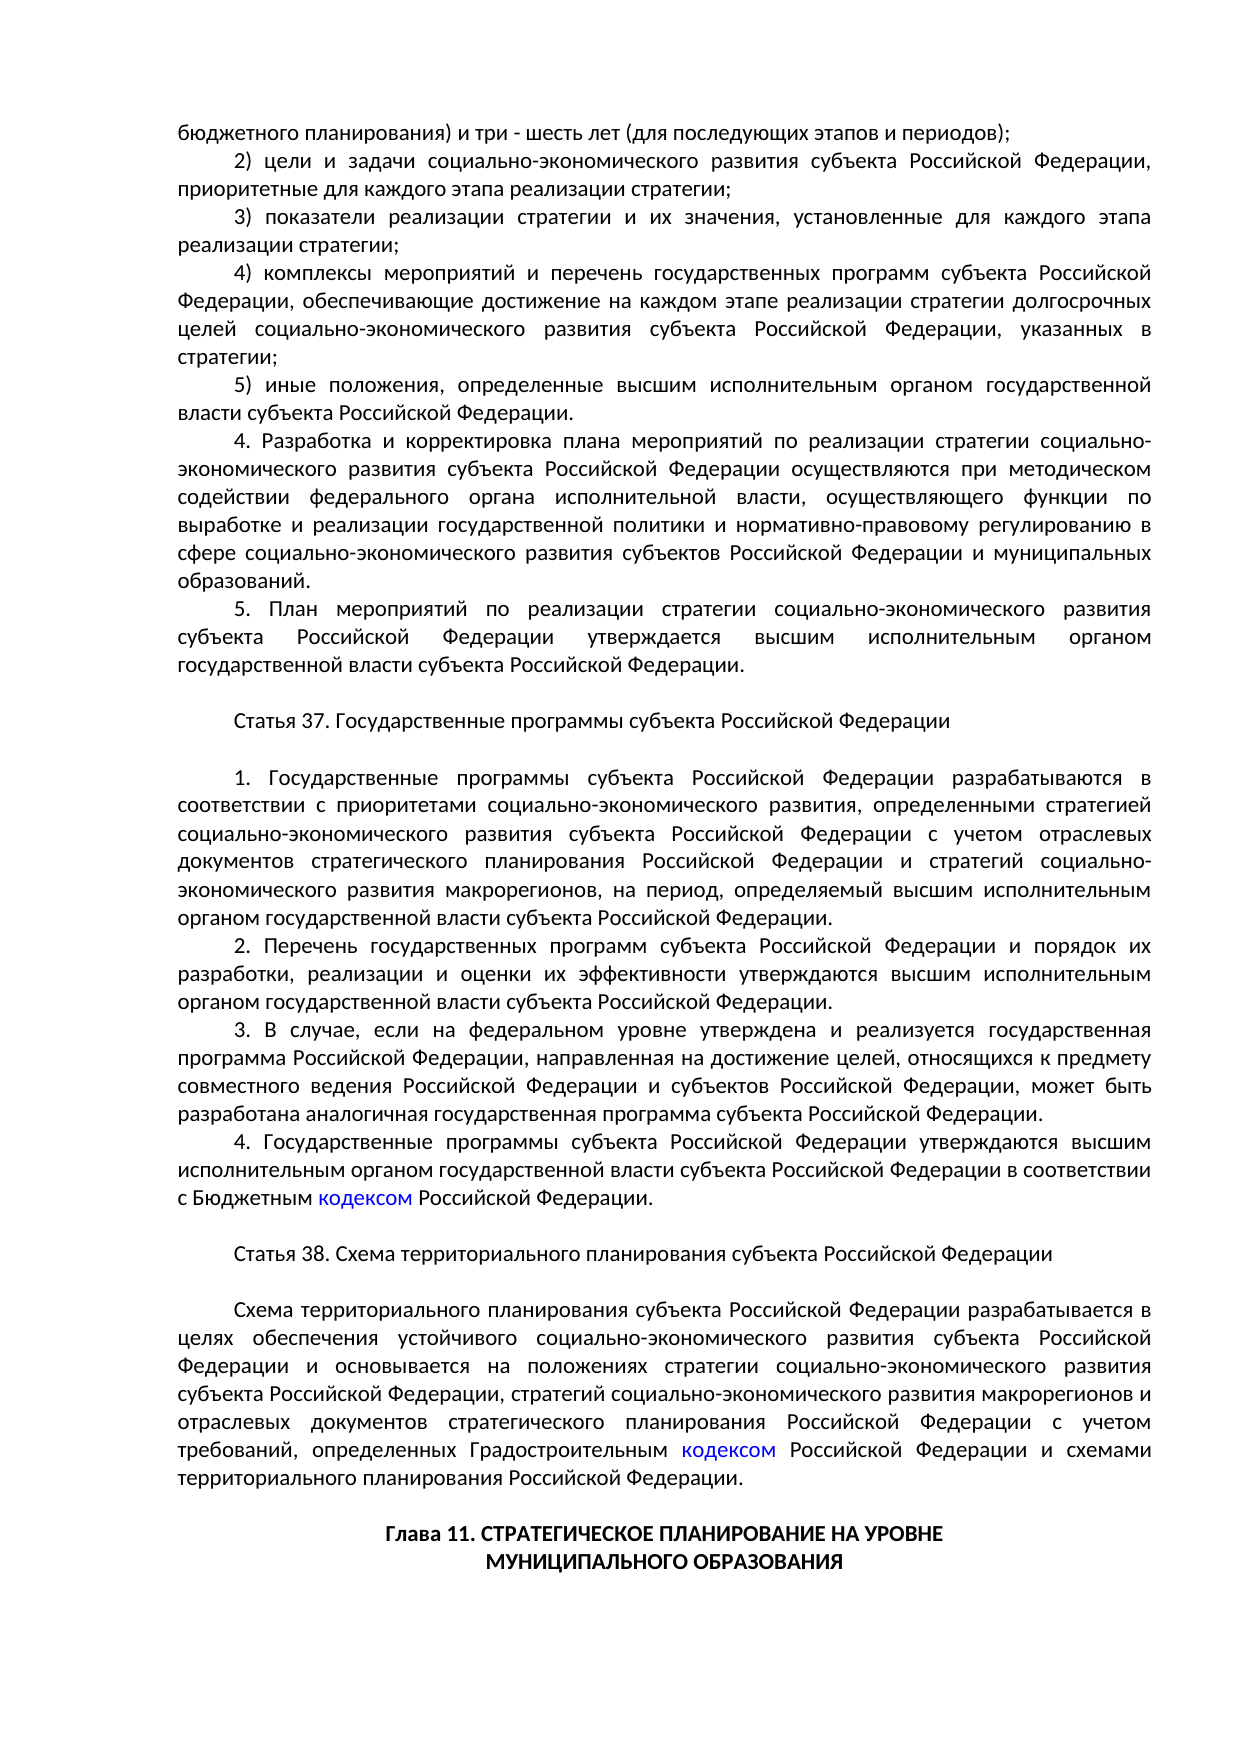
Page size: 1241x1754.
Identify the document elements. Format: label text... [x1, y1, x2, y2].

text 2. Перечень государственных программ субъекта Российской Федерации и порядок их разработки, реализации и оценки их эффективности утверждаются высшим исполнительным органом государственной власти субъекта Российской Федерации. [177, 931, 1152, 1015]
text Схема территориального планирования субъекта Российской Федерации разрабатывается в целях обеспечения устойчивого социально-экономического развития субъекта Российской Федерации и основывается на положениях стратегии социально-экономического развития субъекта Российской Федерации, стратегий социально-экономического развития макрорегионов и отраслевых документов стратегического планирования Российской Федерации с учетом требований, определенных Градостроительным кодексом Российской Федерации и схемами территориального планирования Российской Федерации. [177, 1295, 1152, 1491]
text 5) иные положения, определенные высшим исполнительным органом государственной власти субъекта Российской Федерации. [177, 370, 1152, 426]
text 3. В случае, если на федеральном уровне утверждена и реализуется государственная программа Российской Федерации, направленная на достижение целей, относящихся к предмету совместного ведения Российской Федерации и субъектов Российской Федерации, может быть разработана аналогичная государственная программа субъекта Российской Федерации. [177, 1015, 1152, 1127]
text Статья 38. Схема территориального планирования субъекта Российской Федерации [177, 1239, 1152, 1267]
text 4) комплексы мероприятий и перечень государственных программ субъекта Российской Федерации, обеспечивающие достижение на каждом этапе реализации стратегии долгосрочных целей социально-экономического развития субъекта Российской Федерации, указанных в стратегии; [177, 258, 1152, 370]
text 1. Государственные программы субъекта Российской Федерации разрабатываются в соответствии с приоритетами социально-экономического развития, определенными стратегией социально-экономического развития субъекта Российской Федерации с учетом отраслевых документов стратегического планирования Российской Федерации и стратегий социально-экономического развития макрорегионов, на период, определяемый высшим исполнительным органом государственной власти субъекта Российской Федерации. [177, 763, 1152, 931]
title Глава 11. СТРАТЕГИЧЕСКОЕ ПЛАНИРОВАНИЕ НА УРОВНЕ [177, 1519, 1152, 1547]
text 3) показатели реализации стратегии и их значения, установленные для каждого этапа реализации стратегии; [177, 202, 1152, 258]
text 4. Государственные программы субъекта Российской Федерации утверждаются высшим исполнительным органом государственной власти субъекта Российской Федерации в соответствии с Бюджетным кодексом Российской Федерации. [177, 1127, 1152, 1211]
text 4. Разработка и корректировка плана мероприятий по реализации стратегии социально-экономического развития субъекта Российской Федерации осуществляются при методическом содействии федерального органа исполнительной власти, осуществляющего функции по выработке и реализации государственной политики и нормативно-правовому регулированию в сфере социально-экономического развития субъектов Российской Федерации и муниципальных образований. [177, 426, 1152, 594]
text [177, 118, 1152, 146]
text 2) цели и задачи социально-экономического развития субъекта Российской Федерации, приоритетные для каждого этапа реализации стратегии; [177, 146, 1152, 202]
text Статья 37. Государственные программы субъекта Российской Федерации [177, 707, 1152, 734]
title МУНИЦИПАЛЬНОГО ОБРАЗОВАНИЯ [177, 1547, 1152, 1575]
text 5. План мероприятий по реализации стратегии социально-экономического развития субъекта Российской Федерации утверждается высшим исполнительным органом государственной власти субъекта Российской Федерации. [177, 594, 1152, 678]
